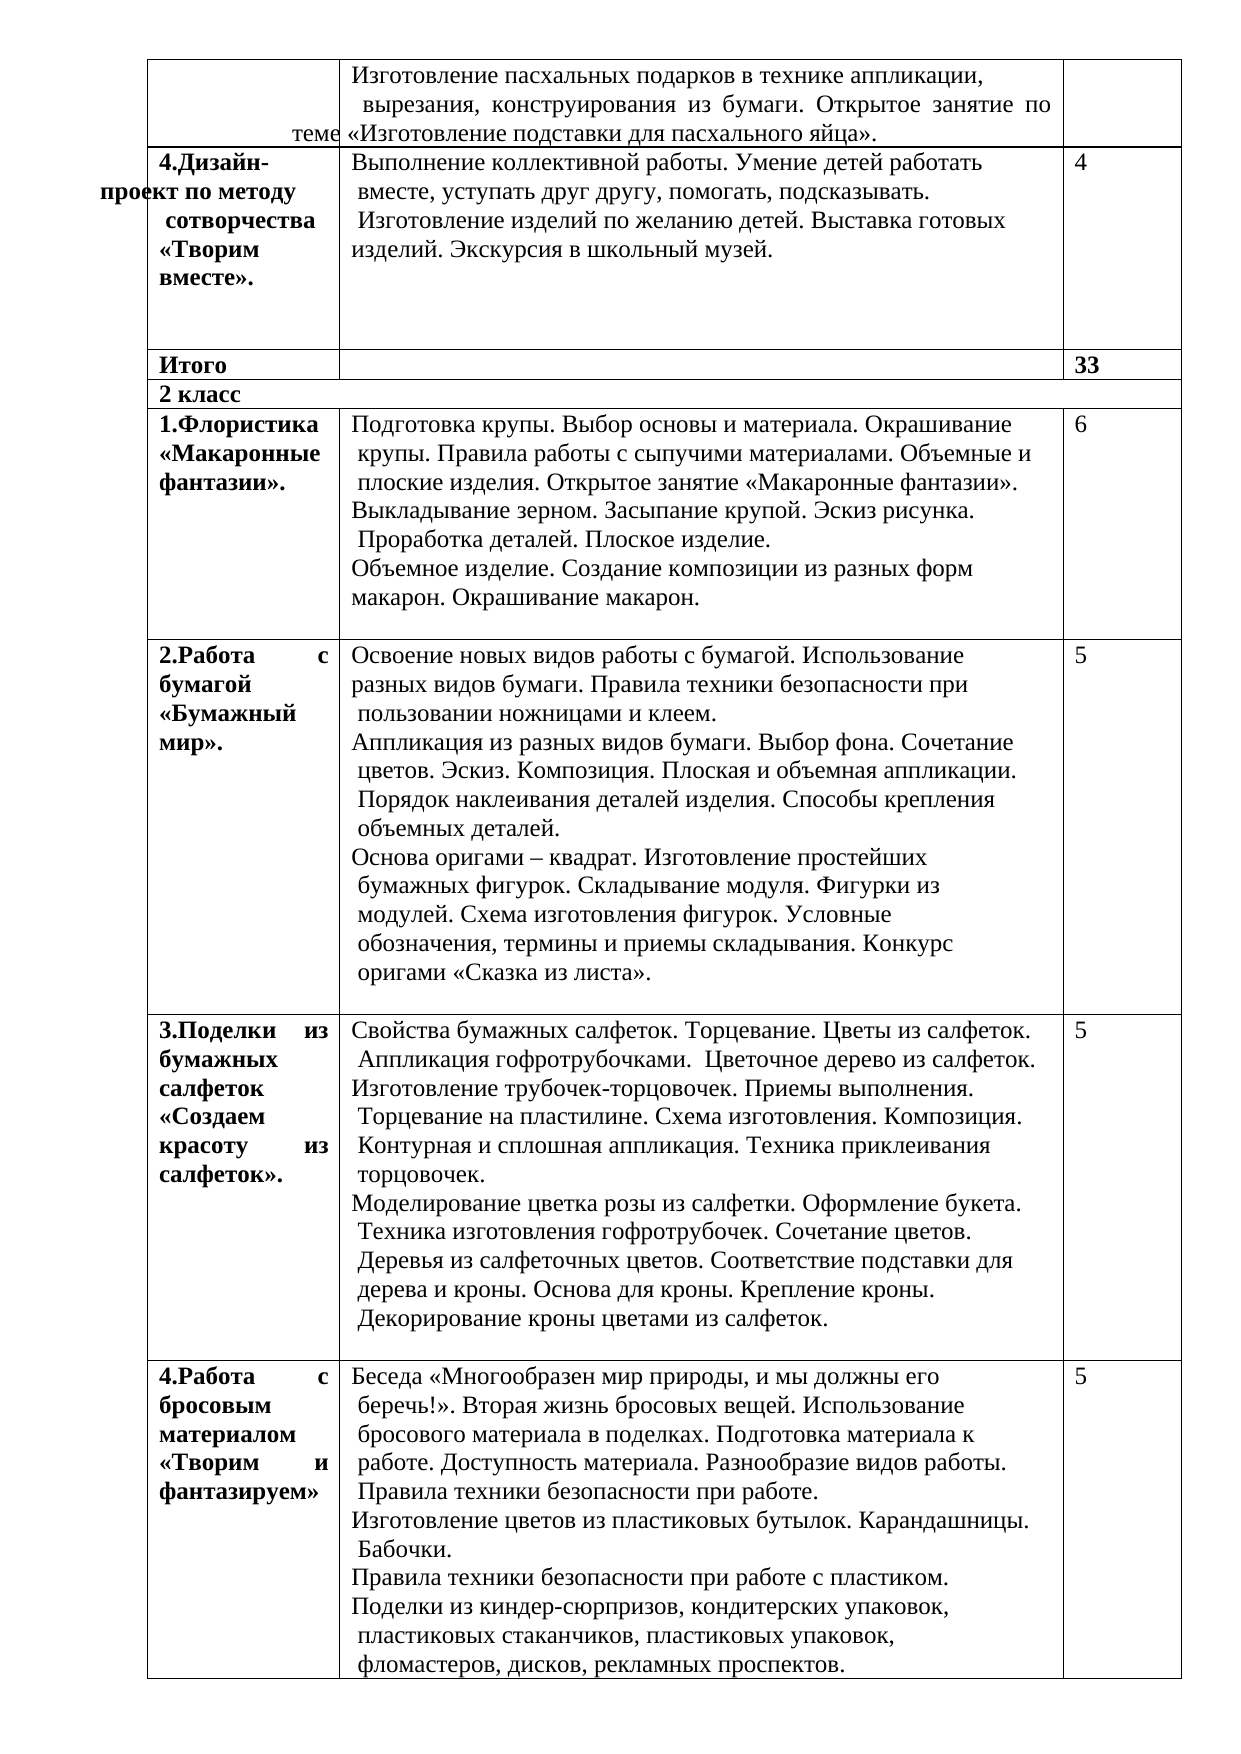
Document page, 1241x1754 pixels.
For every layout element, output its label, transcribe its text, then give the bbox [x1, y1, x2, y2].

table_cell Выполнение коллективной работы. Умение детей работать вместе, уступать друг другу, помогать, подсказывать. Изготовление изделий по желанию детей. Выставка готовых изделий. Экскурсия в школьный музей. [340, 148, 1063, 349]
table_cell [148, 60, 339, 146]
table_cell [340, 60, 1063, 146]
table_cell 10 [1064, 60, 1181, 146]
table_cell 5 [1064, 1361, 1181, 1677]
table_cell 5 [1064, 1015, 1181, 1360]
table_cell 2 класс [148, 380, 1181, 408]
table_cell 33 [1064, 350, 1181, 378]
table_cell [340, 350, 1063, 378]
table_cell 3.Поделки из бумажных салфеток «Создаем красоту из салфеток». [148, 1015, 339, 1360]
table_cell 1.Флористика «Макаронные фантазии». [148, 409, 339, 639]
table_cell 6 [1064, 409, 1181, 639]
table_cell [340, 1361, 1063, 1677]
table_cell 5 [1064, 640, 1181, 1014]
table_cell Освоение новых видов работы с бумагой. Использование разных видов бумаги. Правила техники безопасности при пользовании ножницами и клеем. Аппликация из разных видов бумаги. Выбор фона. Сочетание цветов. Эскиз. Композиция. Плоская и объемная аппликации. Порядок наклеивания деталей изделия. Способы крепления объемных деталей. Основа оригами – квадрат. Изготовление простейших бумажных фигурок. Складывание модуля. Фигурки из модулей. Схема изготовления фигурок. Условные обозначения, термины и приемы складывания. Конкурс оригами «Сказка из листа». [340, 640, 1063, 1014]
table_cell Итого [148, 350, 339, 378]
table_cell 4.Дизайн-проект по методу сотворчества «Творим вместе». [148, 148, 339, 349]
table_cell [148, 1361, 339, 1677]
table_cell Свойства бумажных салфеток. Торцевание. Цветы из салфеток. Аппликация гофротрубочками. Цветочное дерево из салфеток. Изготовление трубочек-торцовочек. Приемы выполнения. Торцевание на пластилине. Схема изготовления. Композиция. Контурная и сплошная аппликация. Техника приклеивания торцовочек. Моделирование цветка розы из салфетки. Оформление букета. Техника изготовления гофротрубочек. Сочетание цветов. Деревья из салфеточных цветов. Соответствие подставки для дерева и кроны. Основа для кроны. Крепление кроны. Декорирование кроны цветами из салфеток. [340, 1015, 1063, 1360]
table_cell Подготовка крупы. Выбор основы и материала. Окрашивание крупы. Правила работы с сыпучими материалами. Объемные и плоские изделия. Открытое занятие «Макаронные фантазии». Выкладывание зерном. Засыпание крупой. Эскиз рисунка. Проработка деталей. Плоское изделие. Объемное изделие. Создание композиции из разных форм макарон. Окрашивание макарон. [340, 409, 1063, 639]
table_cell 4 [1064, 148, 1181, 349]
table_cell 2.Работа с бумагой «Бумажный мир». [148, 640, 339, 1014]
